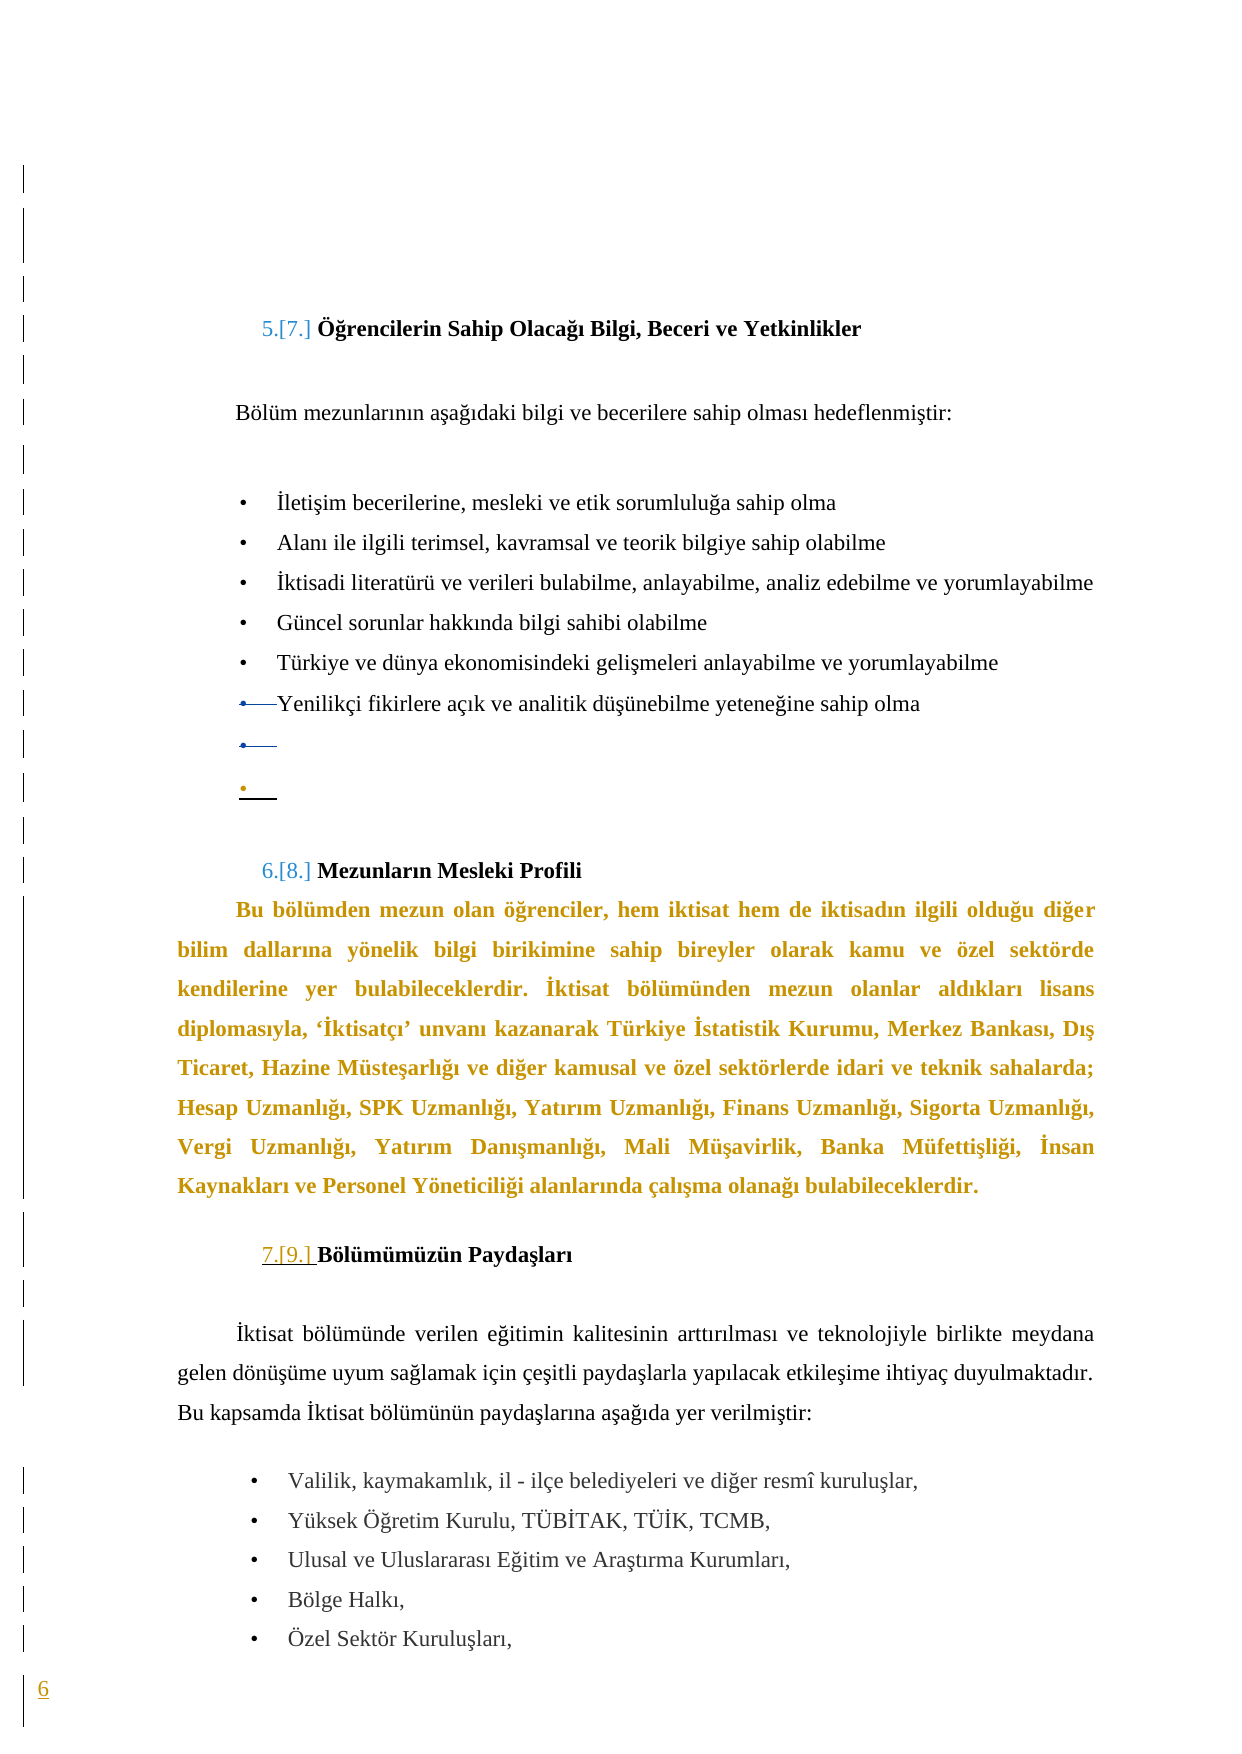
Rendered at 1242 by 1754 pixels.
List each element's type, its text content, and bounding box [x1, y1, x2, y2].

list İletişim becerilerine, mesleki ve etik sorumluluğa sahip olma [239, 489, 1223, 515]
list Ulusal ve Uluslararası Eğitim ve Araştırma Kurumları, [250, 1546, 1223, 1573]
list Bölge Halkı, [250, 1586, 1223, 1612]
list Alanı ile ilgili terimsel, kavramsal ve teorik bilgiye sahip olabilme [239, 529, 1223, 556]
list Özel Sektör Kuruluşları, [250, 1625, 1223, 1652]
list Yenilikçi fikirlere açık ve analitik düşünebilme yeteneğine sahip olma [239, 689, 1223, 716]
subtitle Öğrencilerin Sahip Olacağı Bilgi, Beceri ve Yetkinlikler [262, 315, 1223, 342]
list İktisadi literatürü ve verileri bulabilme, anlayabilme, analiz edebilme ve yorumlayabilme [239, 569, 1223, 596]
list Valilik, kaymakamlık, il - ilçe belediyeleri ve diğer resmî kuruluşlar, [250, 1467, 1223, 1494]
list Türkiye ve dünya ekonomisindeki gelişmeleri anlayabilme ve yorumlayabilme [239, 649, 1223, 676]
text Bu bölümden mezun olan öğrenciler, hem iktisat hem de iktisadın ilgili olduğu diğer bilim dallarına yönelik bilgi birikimine sahip bireyler olarak kamu ve özel sektörde kendilerine yer bulabileceklerdir. İktisat bölümünden mezun olanlar aldıkları lisans diplomasıyla, ‘İktisatçı’ unvanı kazanarak Türkiye İstatistik Kurumu, Merkez Bankası, Dış Ticaret, Hazine Müsteşarlığı ve diğer kamusal ve özel sektörlerde idari ve teknik sahalarda; Hesap Uzmanlığı, SPK Uzmanlığı, Yatırım Uzmanlığı, Finans Uzmanlığı, Sigorta Uzmanlığı, Vergi Uzmanlığı, Yatırım Danışmanlığı, Mali Müşavirlik, Banka Müfettişliği, İnsan Kaynakları ve Personel Yöneticiliği alanlarında çalışma olanağı bulabileceklerdir. [177, 896, 1095, 1199]
list Güncel sorunlar hakkında bilgi sahibi olabilme [239, 609, 1223, 636]
text Bölüm mezunlarının aşağıdaki bilgi ve becerilere sahip olması hedeflenmiştir: [37, 399, 1223, 425]
subtitle Mezunların Mesleki Profili [262, 857, 1223, 883]
subtitle Bölümümüzün Paydaşları [262, 1241, 1223, 1267]
list Yüksek Öğretim Kurulu, TÜBİTAK, TÜİK, TCMB, [250, 1507, 1223, 1533]
text İktisat bölümünde verilen eğitimin kalitesinin arttırılması ve teknolojiyle birlikte meydanagelen dönüşüme uyum sağlamak için çeşitli paydaşlarla yapılacak etkileşime ihtiyaç duyulmaktadır. Bu kapsamda İktisat bölümünün paydaşlarına aşağıda yer verilmiştir: [177, 1320, 1095, 1425]
